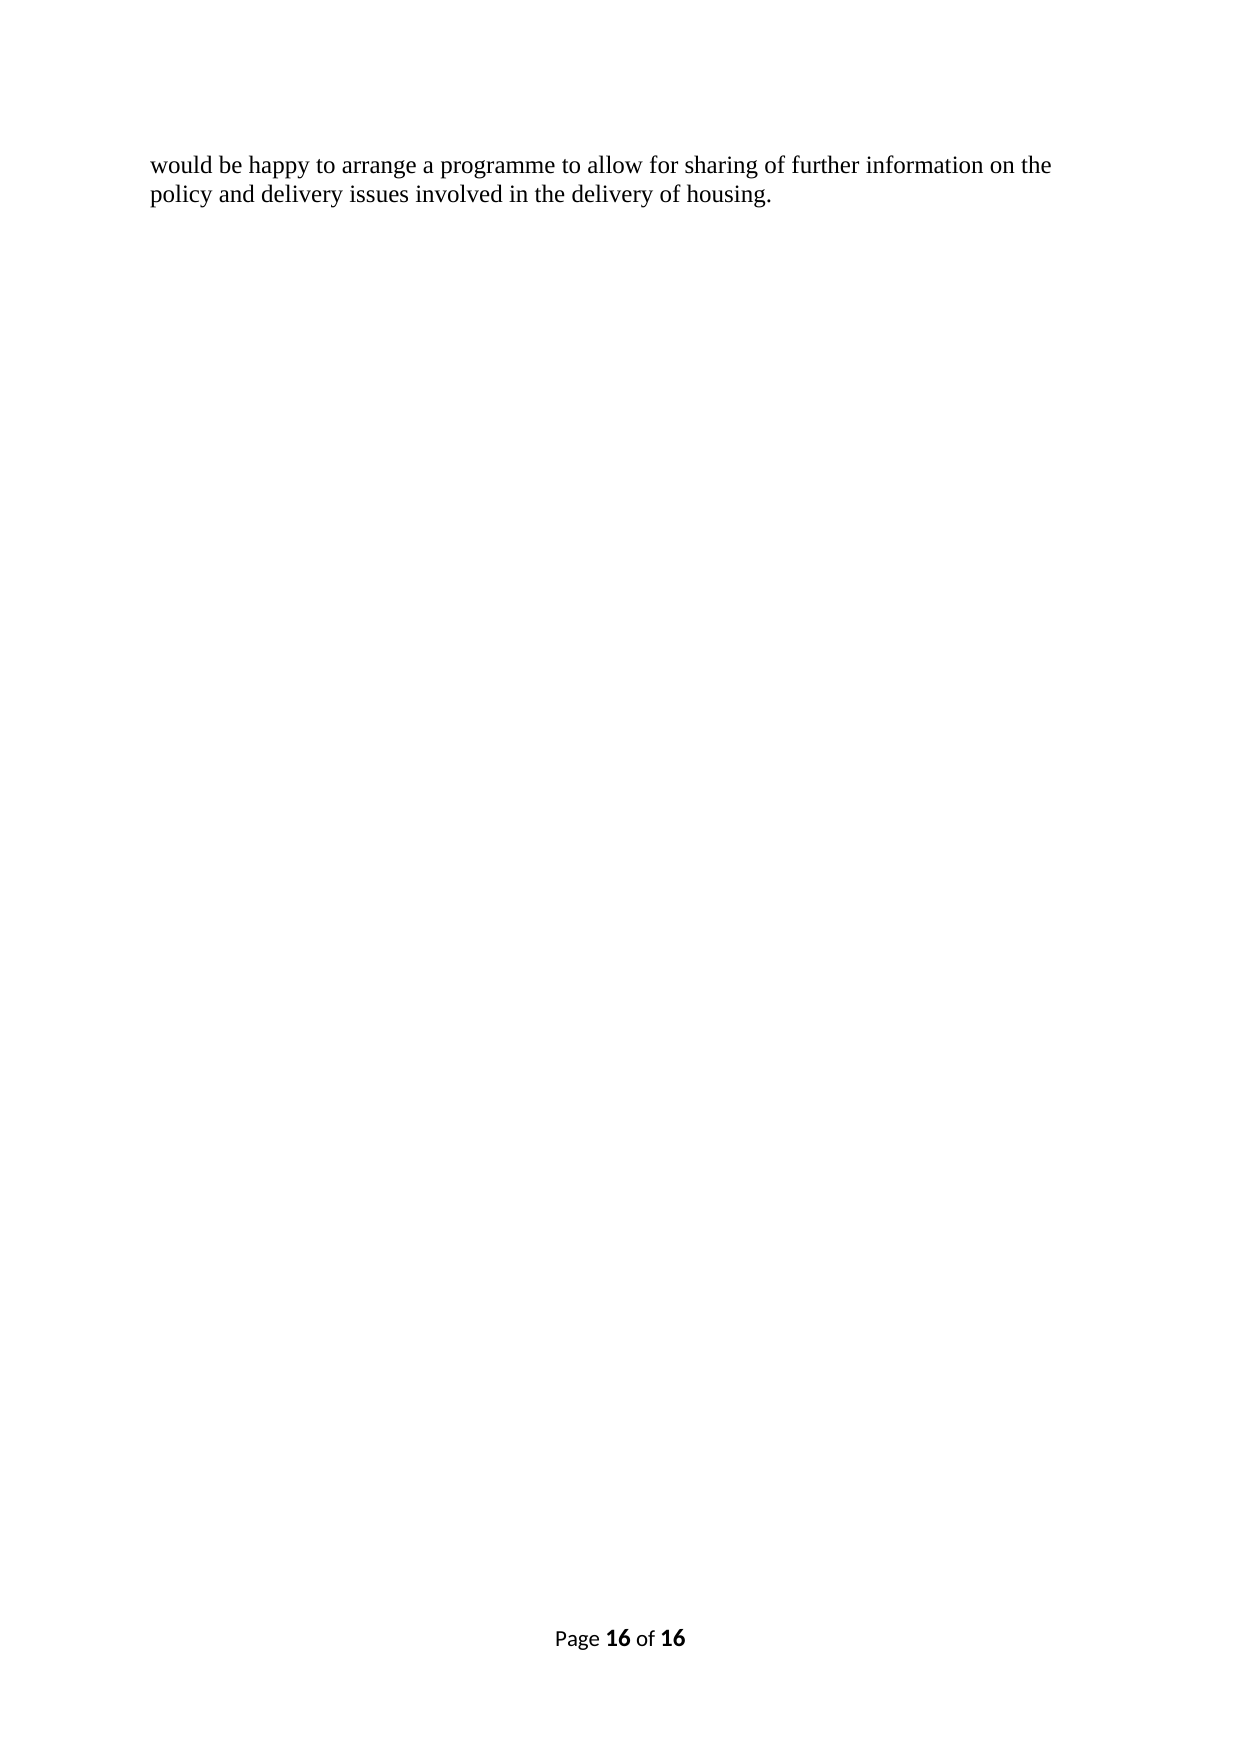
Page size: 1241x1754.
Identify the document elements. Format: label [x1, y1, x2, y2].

text [150, 150, 1090, 207]
